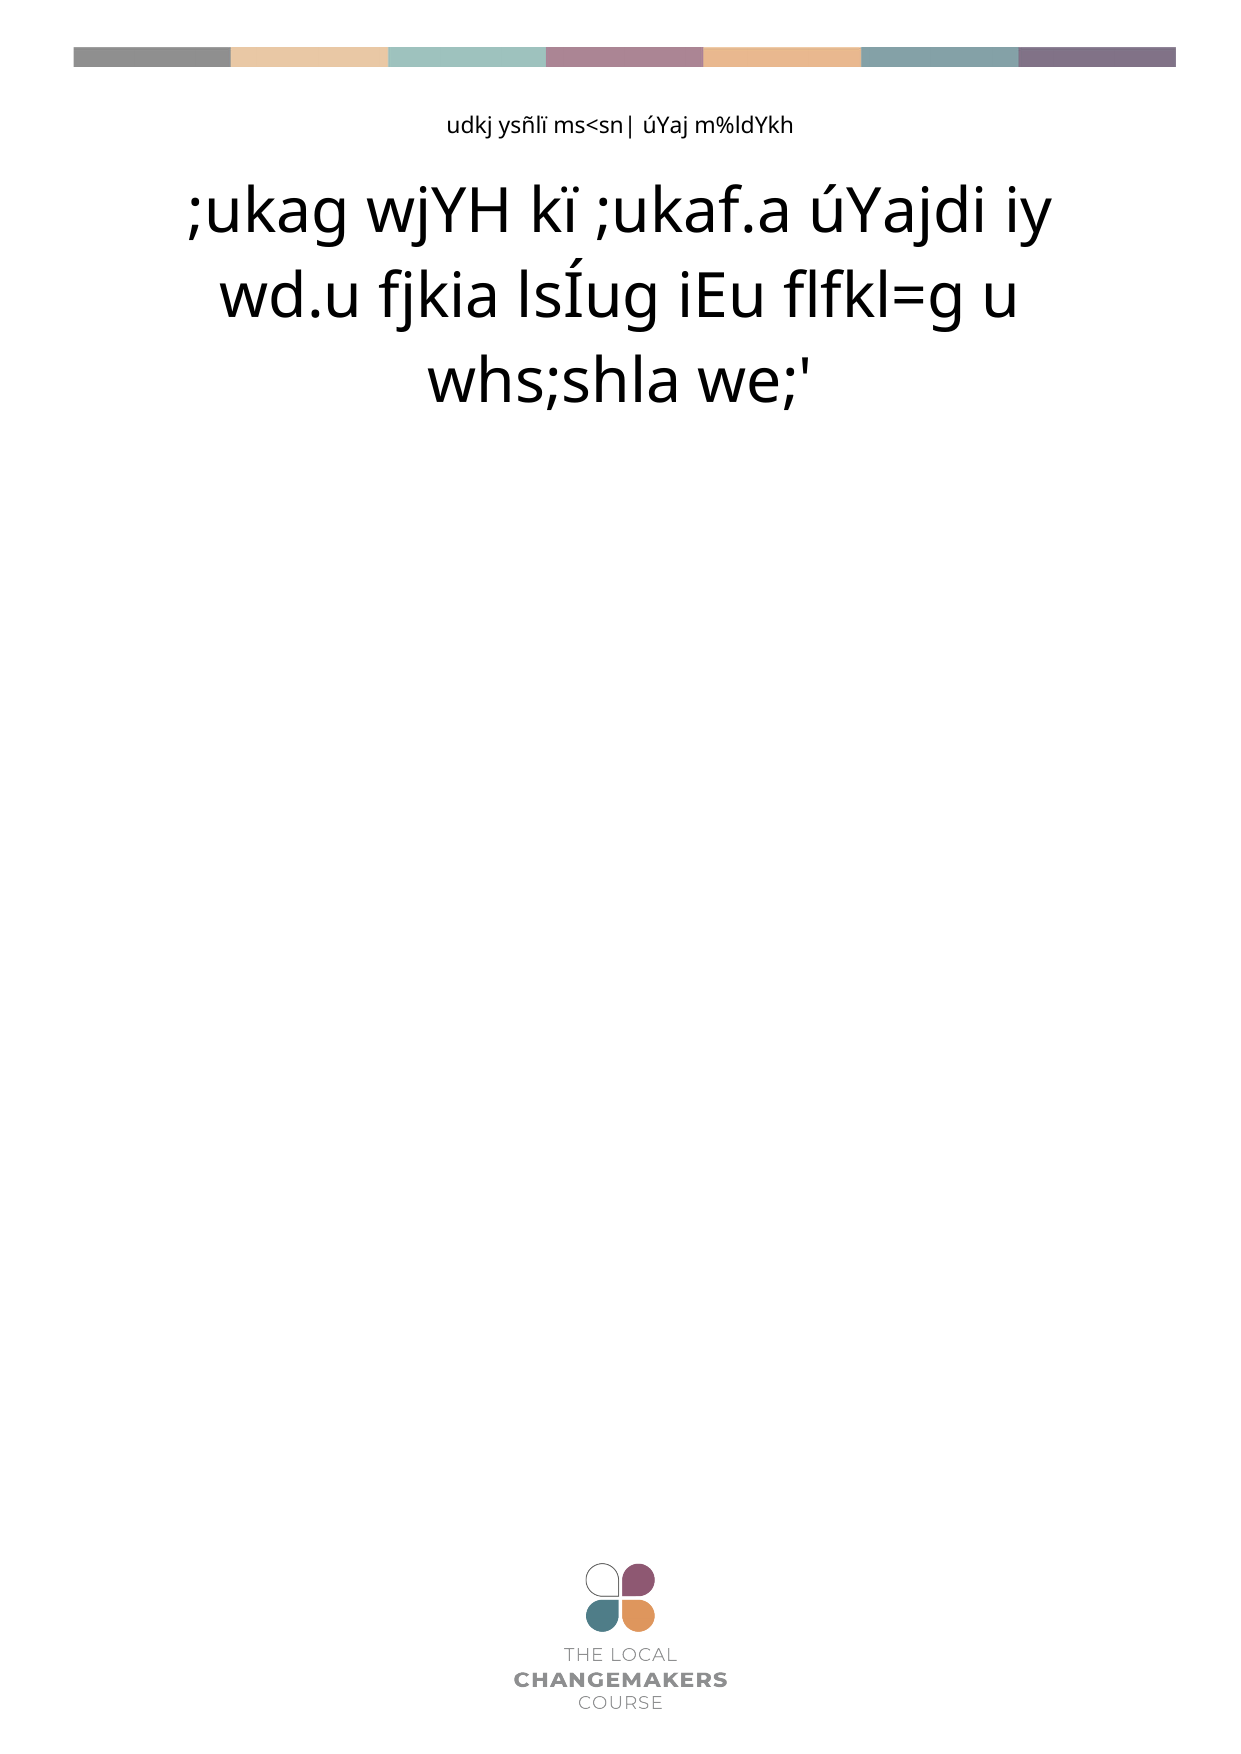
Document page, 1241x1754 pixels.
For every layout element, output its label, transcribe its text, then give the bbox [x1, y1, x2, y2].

text ;ukag wjYH kï ;ukaf.a úYajdi iy wd.u fjkia lsÍug iEu flfkl=g u whs;shla we;' [148, 165, 1093, 421]
picture [509, 1563, 731, 1730]
picture [73, 47, 1176, 67]
